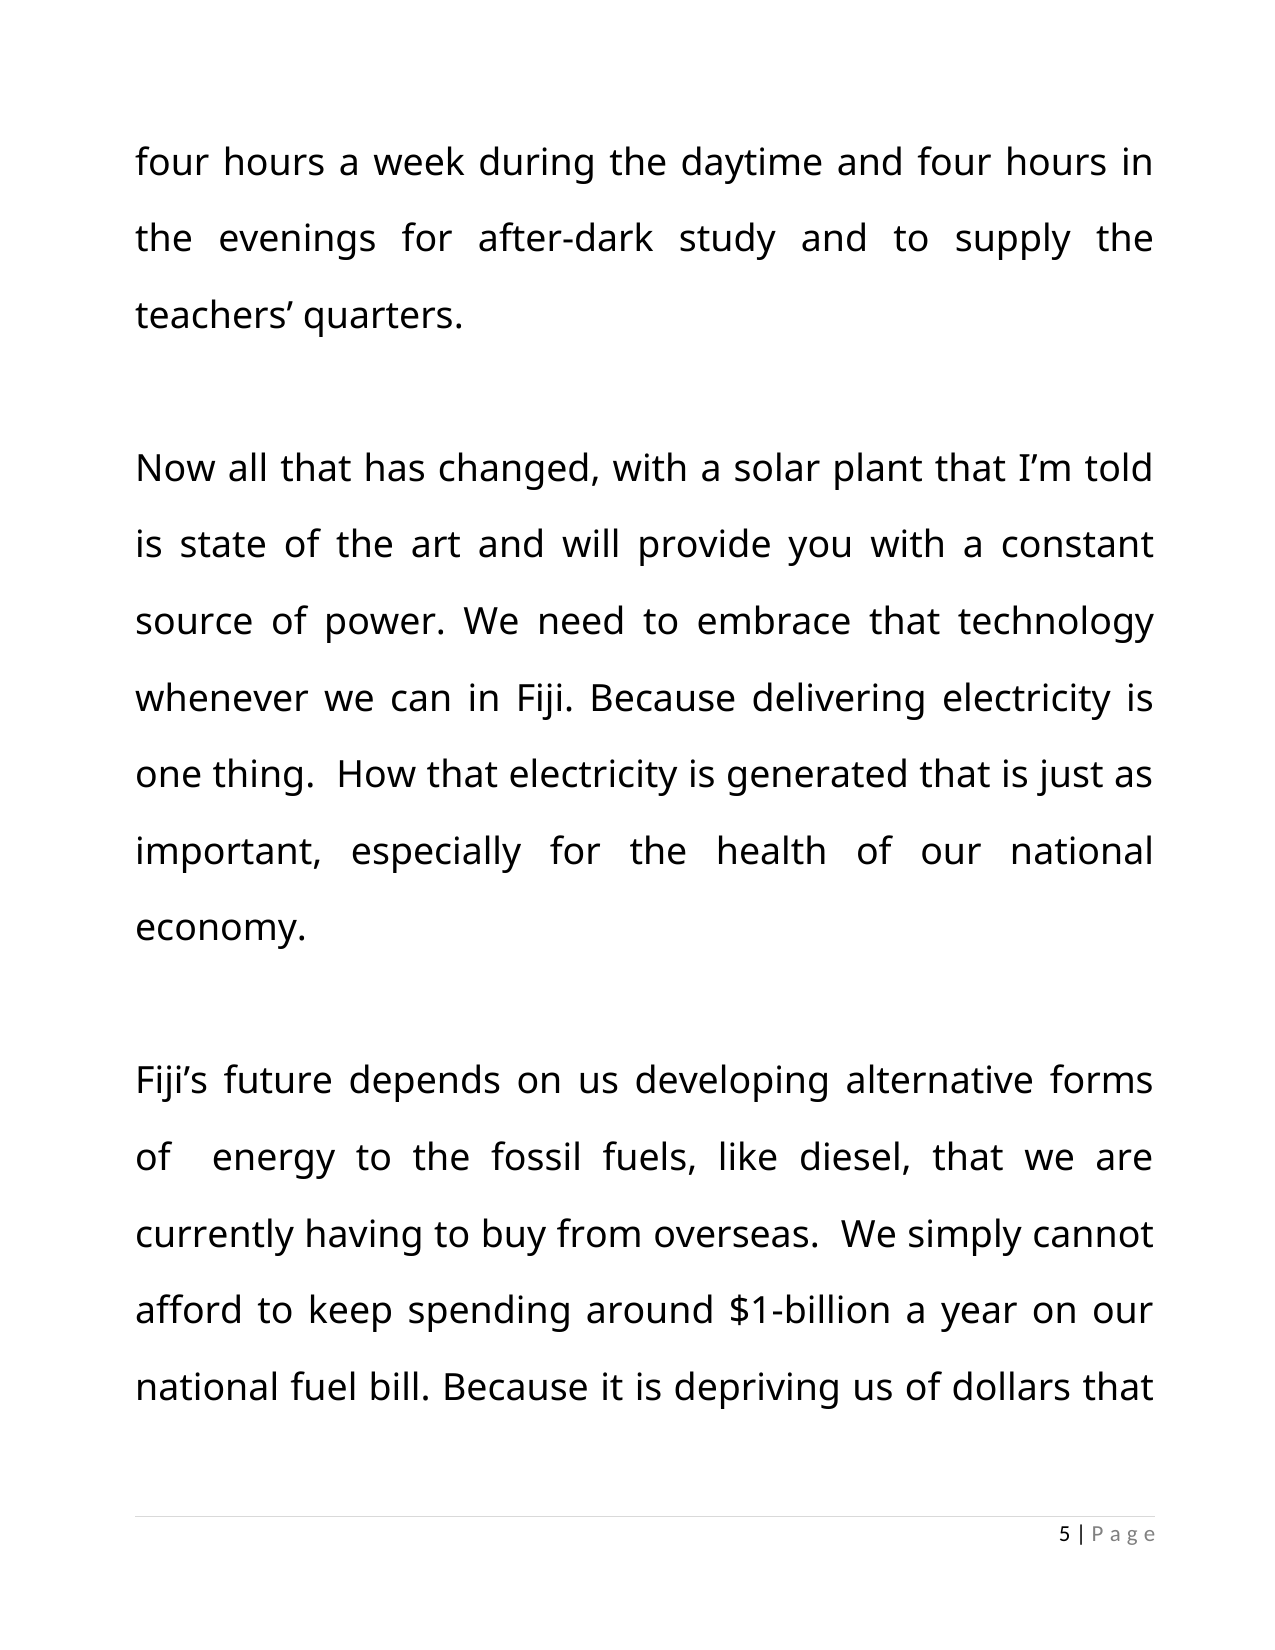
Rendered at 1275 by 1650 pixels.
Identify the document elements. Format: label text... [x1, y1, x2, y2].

text Now all that has changed, with a solar plant that I’m told is state of the art and will provide you with a constant source of power. We need to embrace that technology whenever we can in Fiji. Because delivering electricity is one thing. How that electricity is generated that is just as important, especially for the health of our national economy. [135, 441, 1155, 952]
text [135, 1054, 1155, 1411]
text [135, 135, 1155, 339]
